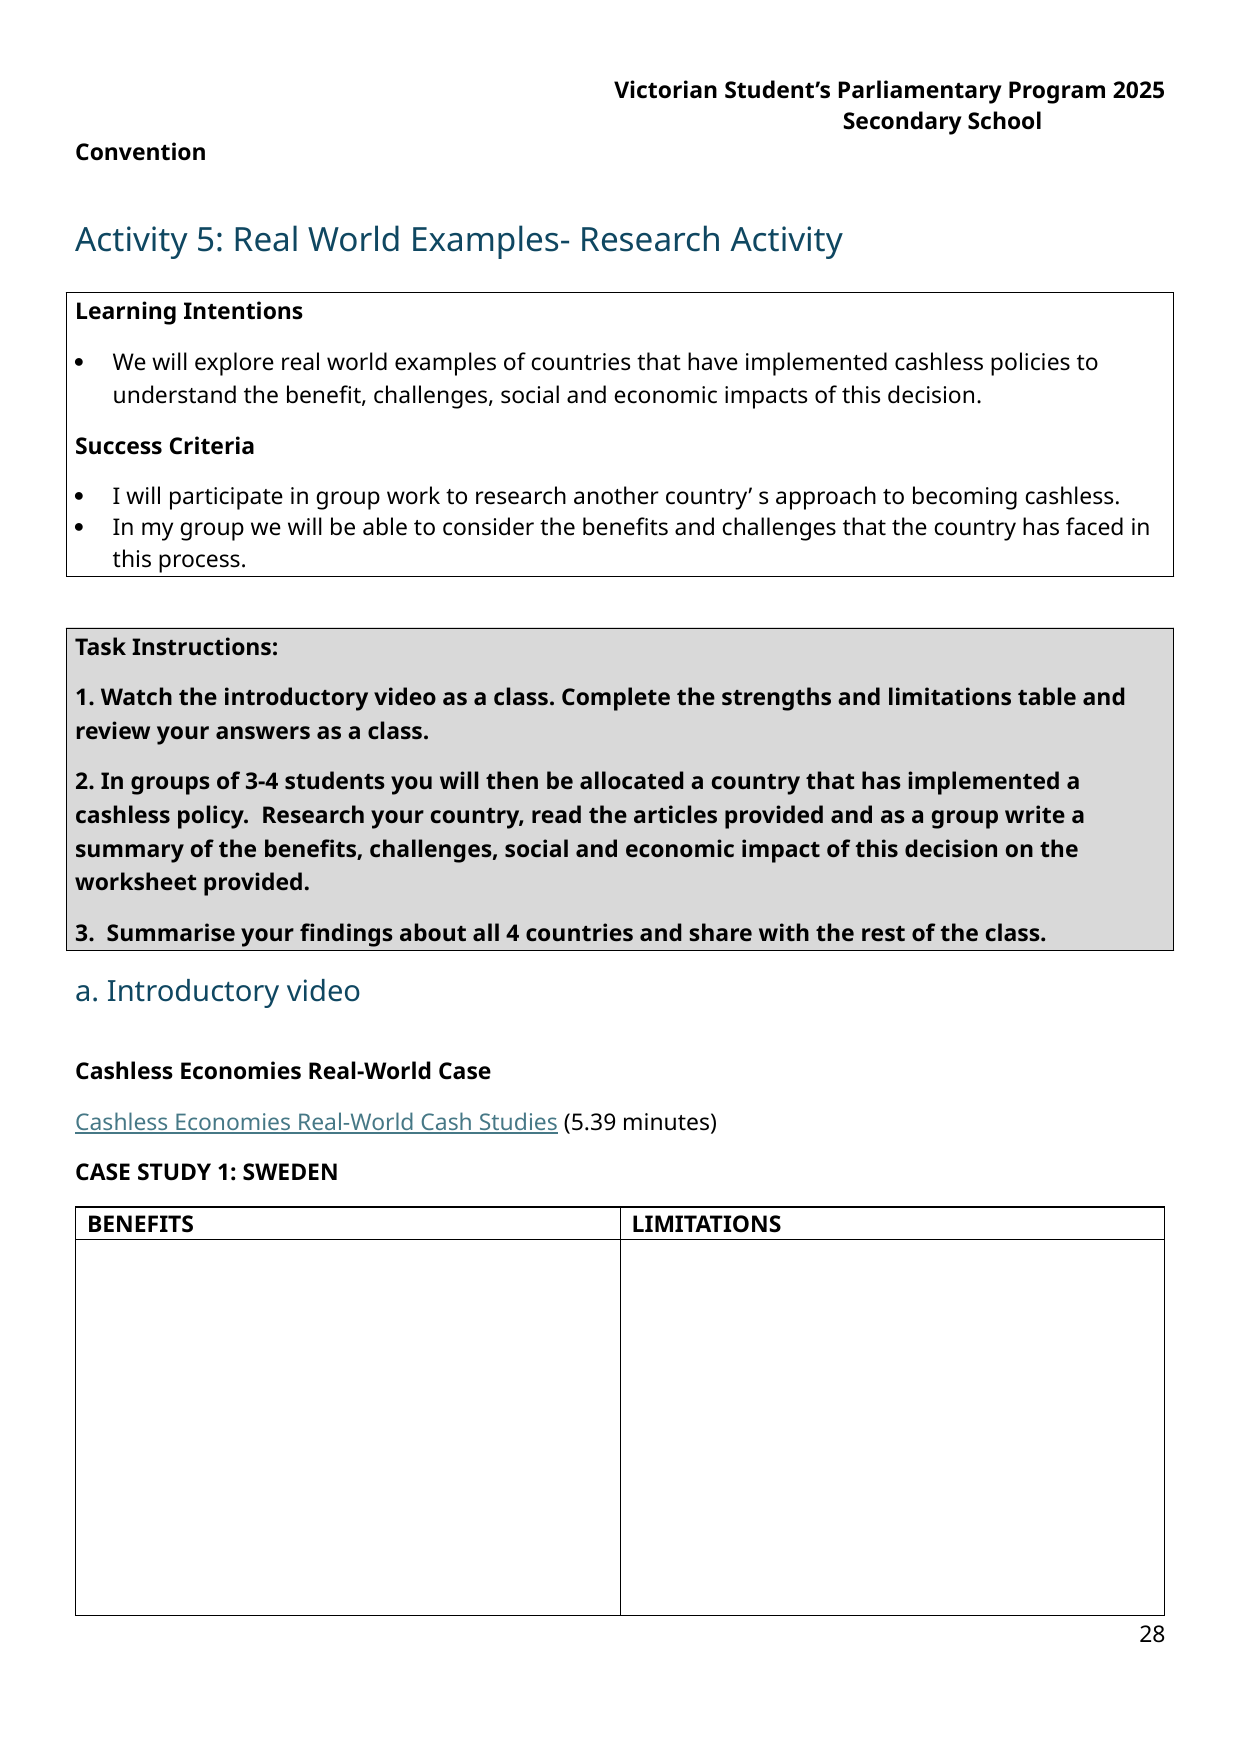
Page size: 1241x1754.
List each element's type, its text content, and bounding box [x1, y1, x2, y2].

list We will explore real world examples of countries that have implemented cashless policies to understand the benefit, challenges, social and economic impacts of this decision. [67, 342, 1173, 411]
table_cell [76, 1240, 620, 1615]
text 1. Watch the introductory video as a class. Complete the strengths and limitations table and review your answers as a class. [67, 678, 1173, 746]
text CASE STUDY 1: SWEDEN [75, 1156, 1165, 1187]
table_header BENEFITS [76, 1208, 620, 1239]
table_header LIMITATIONS [621, 1208, 1164, 1239]
subtitle Activity 5: Real World Examples- Research Activity [75, 216, 1165, 261]
text Cashless Economies Real-World Cash Studies (5.39 minutes) [75, 1106, 1165, 1137]
text 3. Summarise your findings about all 4 countries and share with the rest of the class. [67, 914, 1173, 950]
table_cell [621, 1240, 1164, 1615]
text Success Criteria [67, 427, 1173, 461]
list In my group we will be able to consider the benefits and challenges that the country has faced in this process. [67, 508, 1173, 576]
text 2. In groups of 3-4 students you will then be allocated a country that has implemented a cashless policy. Research your country, read the articles provided and as a group write a summary of the benefits, challenges, social and economic impact of this decision on the worksheet provided. [67, 762, 1173, 898]
text Task Instructions: [67, 629, 1173, 662]
text Cashless Economies Real-World Case [75, 1055, 1165, 1086]
list I will participate in group work to research another country’ s approach to becoming cashless. [67, 477, 1173, 508]
subtitle a. Introductory video [75, 970, 1165, 1010]
text Learning Intentions [67, 293, 1173, 326]
